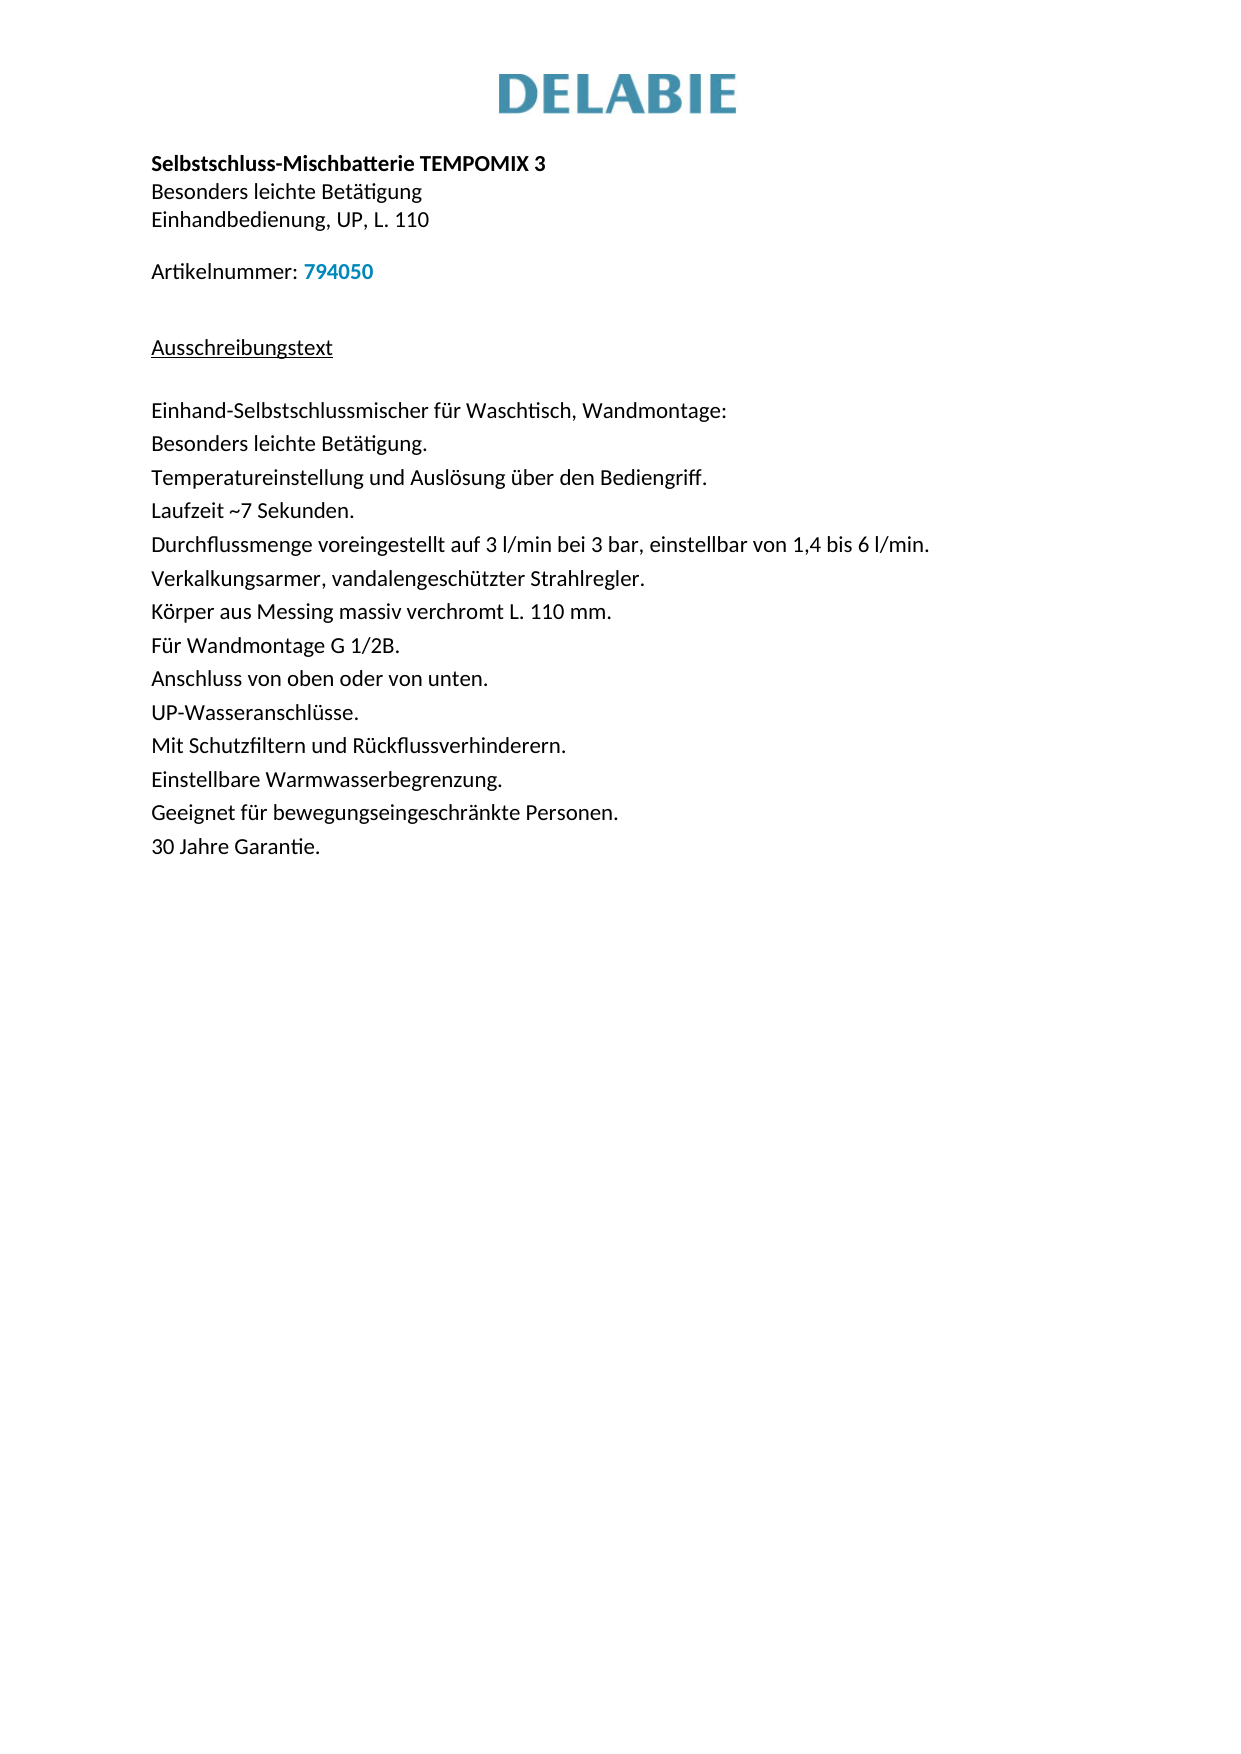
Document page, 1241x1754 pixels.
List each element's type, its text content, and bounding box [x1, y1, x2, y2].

text Anschluss von oben oder von unten. [151, 664, 1084, 692]
text Laufzeit ~7 Sekunden. [151, 497, 1084, 525]
text Für Wandmontage G 1/2B. [151, 631, 1084, 659]
text Ausschreibungstext [151, 333, 1084, 361]
text Einhandbedienung, UP, L. 110 [151, 205, 1084, 233]
text Besonders leichte Betätigung [151, 177, 1084, 205]
text Besonders leichte Betätigung. [151, 429, 1084, 458]
text Einstellbare Warmwasserbegrenzung. [151, 765, 1084, 793]
text Geeignet für bewegungseingeschränkte Personen. [151, 798, 1084, 827]
text 30 Jahre Garantie. [151, 832, 1084, 860]
text Körper aus Messing massiv verchromt L. 110 mm. [151, 597, 1084, 625]
text Durchflussmenge voreingestellt auf 3 l/min bei 3 bar, einstellbar von 1,4 bis 6 l/min. [151, 530, 1084, 558]
text Einhand-Selbstschlussmischer für Waschtisch, Wandmontage: [151, 396, 1084, 424]
text Verkalkungsarmer, vandalengeschützter Strahlregler. [151, 564, 1084, 592]
text Artikelnummer: 794050 [151, 257, 1084, 285]
text Selbstschluss-Mischbatterie TEMPOMIX 3 [151, 149, 1084, 177]
text UP-Wasseranschlüsse. [151, 698, 1084, 726]
picture [497, 74, 738, 114]
text Mit Schutzfiltern und Rückflussverhinderern. [151, 731, 1084, 759]
text Temperatureinstellung und Auslösung über den Bediengriff. [151, 463, 1084, 491]
